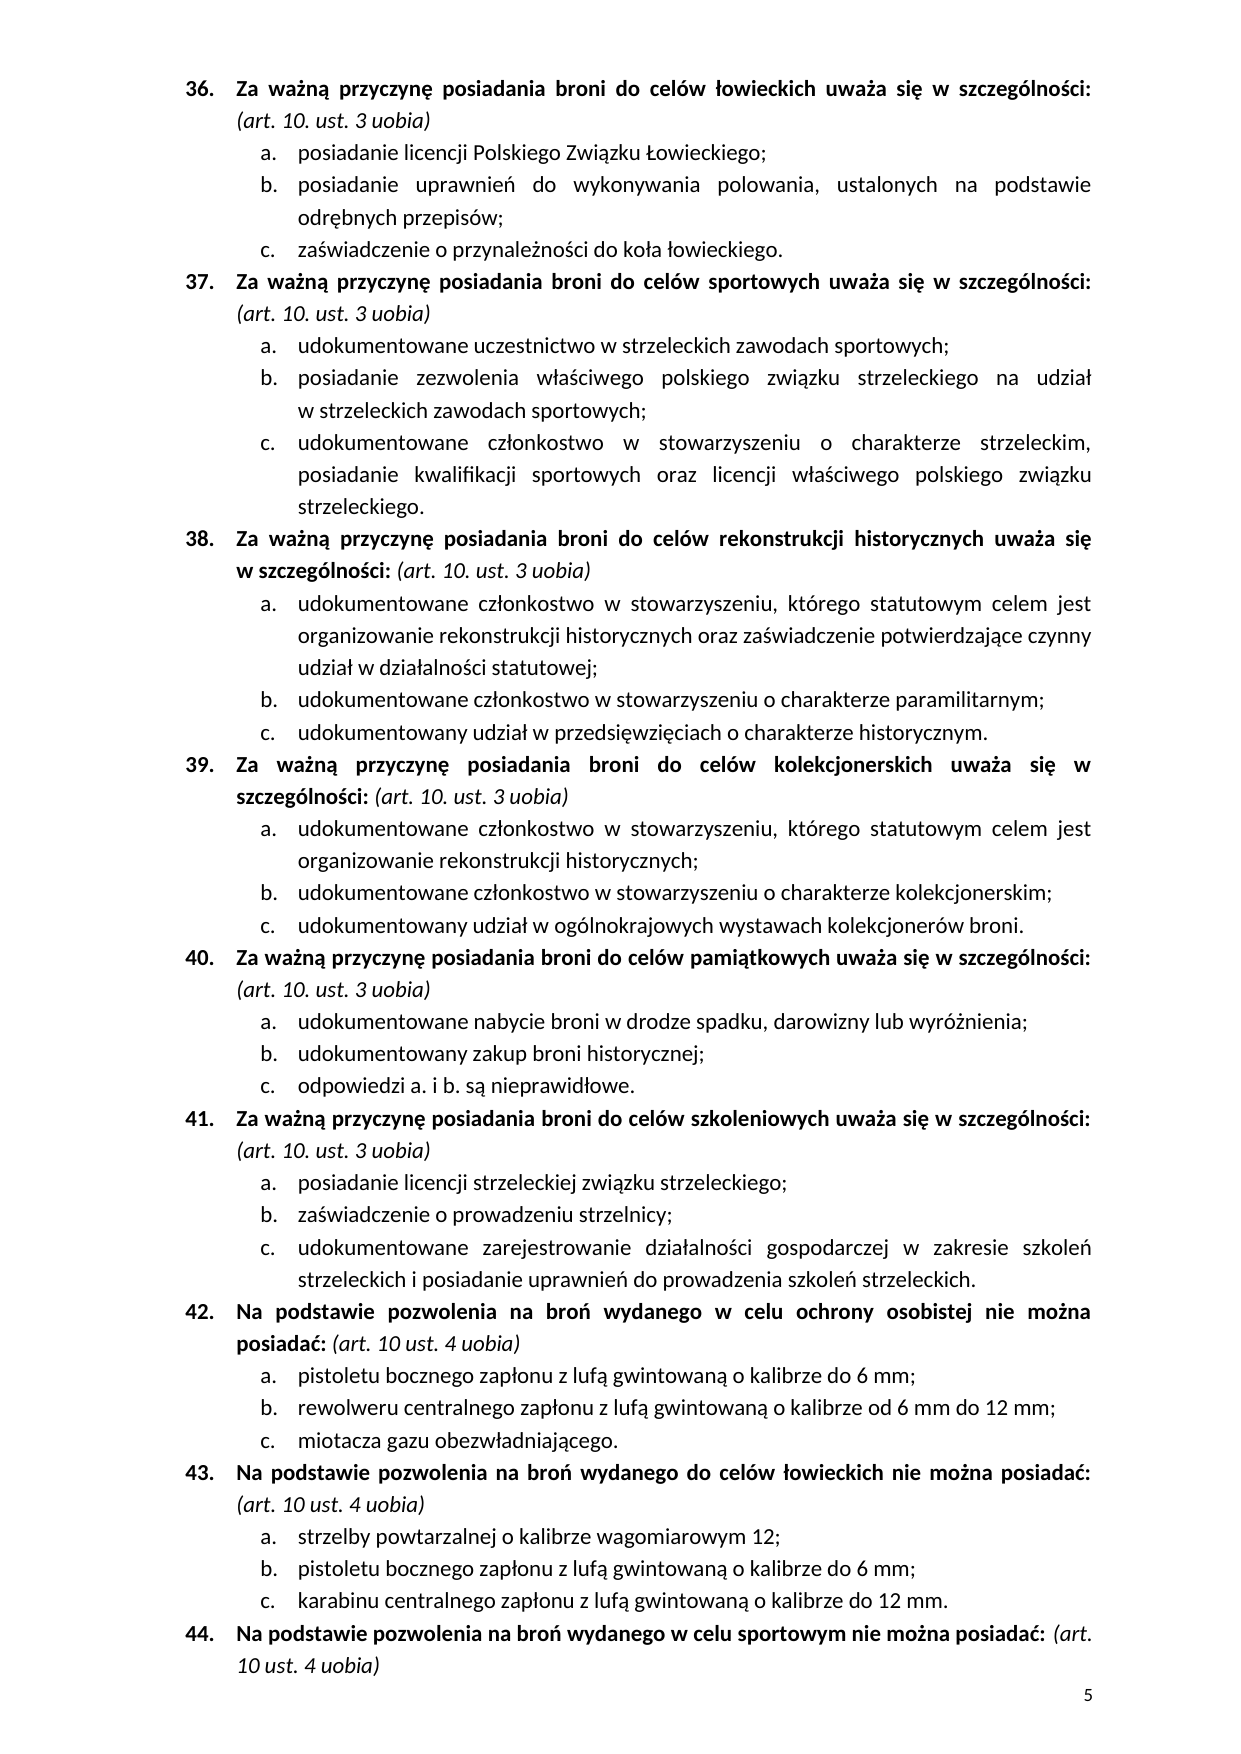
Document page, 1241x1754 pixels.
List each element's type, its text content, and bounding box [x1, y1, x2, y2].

list pistoletu bocznego zapłonu z lufą gwintowaną o kalibrze do 6 mm; [260, 1361, 1093, 1389]
list udokumentowane członkostwo w stowarzyszeniu o charakterze paramilitarnym; [260, 685, 1093, 713]
list udokumentowany udział w przedsięwzięciach o charakterze historycznym. [260, 718, 1093, 746]
list udokumentowane zarejestrowanie działalności gospodarczej w zakresie szkoleń strzeleckich i posiadanie uprawnień do prowadzenia szkoleń strzeleckich. [260, 1233, 1093, 1293]
list Za ważną przyczynę posiadania broni do celów pamiątkowych uważa się w szczególności: (art. 10. ust. 3 uobia) [185, 943, 1093, 1003]
list Na podstawie pozwolenia na broń wydanego w celu ochrony osobistej nie można posiadać: (art. 10 ust. 4 uobia) [185, 1297, 1093, 1357]
list udokumentowany zakup broni historycznej; [260, 1039, 1093, 1067]
list karabinu centralnego zapłonu z lufą gwintowaną o kalibrze do 12 mm. [260, 1587, 1093, 1615]
list posiadanie uprawnień do wykonywania polowania, ustalonych na podstawie odrębnych przepisów; [260, 170, 1093, 231]
list posiadanie zezwolenia właściwego polskiego związku strzeleckiego na udział w strzeleckich zawodach sportowych; [260, 363, 1093, 424]
list udokumentowane nabycie broni w drodze spadku, darowizny lub wyróżnienia; [260, 1007, 1093, 1035]
list udokumentowane członkostwo w stowarzyszeniu, którego statutowym celem jest organizowanie rekonstrukcji historycznych; [260, 814, 1093, 874]
list udokumentowany udział w ogólnokrajowych wystawach kolekcjonerów broni. [260, 911, 1093, 939]
list zaświadczenie o przynależności do koła łowieckiego. [260, 235, 1093, 263]
list Za ważną przyczynę posiadania broni do celów szkoleniowych uważa się w szczególności: (art. 10. ust. 3 uobia) [185, 1104, 1093, 1164]
list udokumentowane uczestnictwo w strzeleckich zawodach sportowych; [260, 331, 1093, 359]
list posiadanie licencji strzeleckiej związku strzeleckiego; [260, 1168, 1093, 1196]
list udokumentowane członkostwo w stowarzyszeniu, którego statutowym celem jest organizowanie rekonstrukcji historycznych oraz zaświadczenie potwierdzające czynny udział w działalności statutowej; [260, 589, 1093, 681]
list Za ważną przyczynę posiadania broni do celów sportowych uważa się w szczególności: (art. 10. ust. 3 uobia) [185, 267, 1093, 327]
list Na podstawie pozwolenia na broń wydanego do celów łowieckich nie można posiadać: (art. 10 ust. 4 uobia) [185, 1458, 1093, 1518]
list rewolweru centralnego zapłonu z lufą gwintowaną o kalibrze od 6 mm do 12 mm; [260, 1393, 1093, 1422]
list Za ważną przyczynę posiadania broni do celów łowieckich uważa się w szczególności: (art. 10. ust. 3 uobia) [185, 74, 1093, 134]
list odpowiedzi a. i b. są nieprawidłowe. [260, 1072, 1093, 1100]
list pistoletu bocznego zapłonu z lufą gwintowaną o kalibrze do 6 mm; [260, 1554, 1093, 1582]
list zaświadczenie o prowadzeniu strzelnicy; [260, 1200, 1093, 1228]
list udokumentowane członkostwo w stowarzyszeniu o charakterze kolekcjonerskim; [260, 878, 1093, 907]
list Za ważną przyczynę posiadania broni do celów rekonstrukcji historycznych uważa się w szczególności: (art. 10. ust. 3 uobia) [185, 524, 1093, 585]
list miotacza gazu obezwładniającego. [260, 1426, 1093, 1454]
list Na podstawie pozwolenia na broń wydanego w celu sportowym nie można posiadać: (art. 10 ust. 4 uobia) [185, 1619, 1093, 1679]
list udokumentowane członkostwo w stowarzyszeniu o charakterze strzeleckim, posiadanie kwalifikacji sportowych oraz licencji właściwego polskiego związku strzeleckiego. [260, 428, 1093, 520]
list posiadanie licencji Polskiego Związku Łowieckiego; [260, 138, 1093, 166]
list Za ważną przyczynę posiadania broni do celów kolekcjonerskich uważa się w szczególności: (art. 10. ust. 3 uobia) [185, 750, 1093, 810]
list strzelby powtarzalnej o kalibrze wagomiarowym 12; [260, 1522, 1093, 1550]
